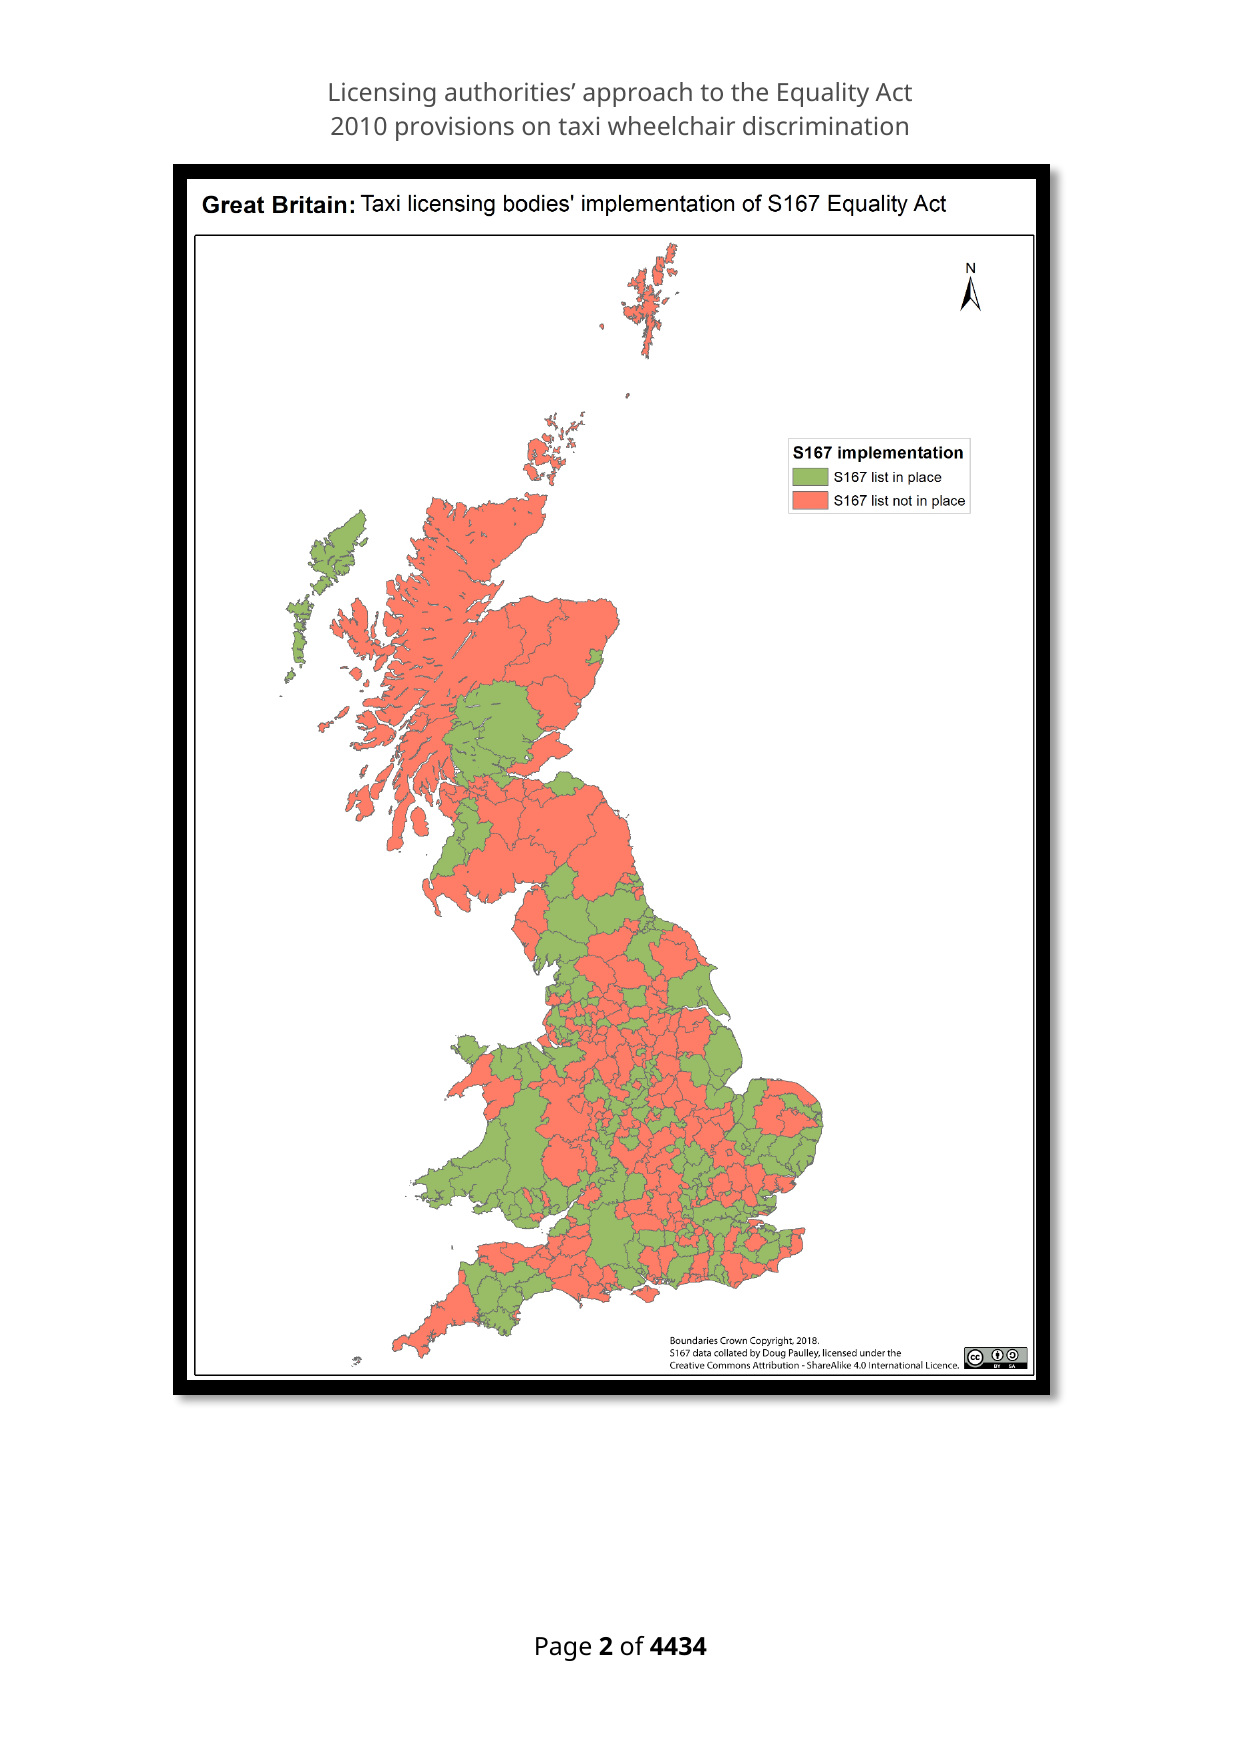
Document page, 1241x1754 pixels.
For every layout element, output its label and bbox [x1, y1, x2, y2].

picture [187, 179, 1036, 1380]
